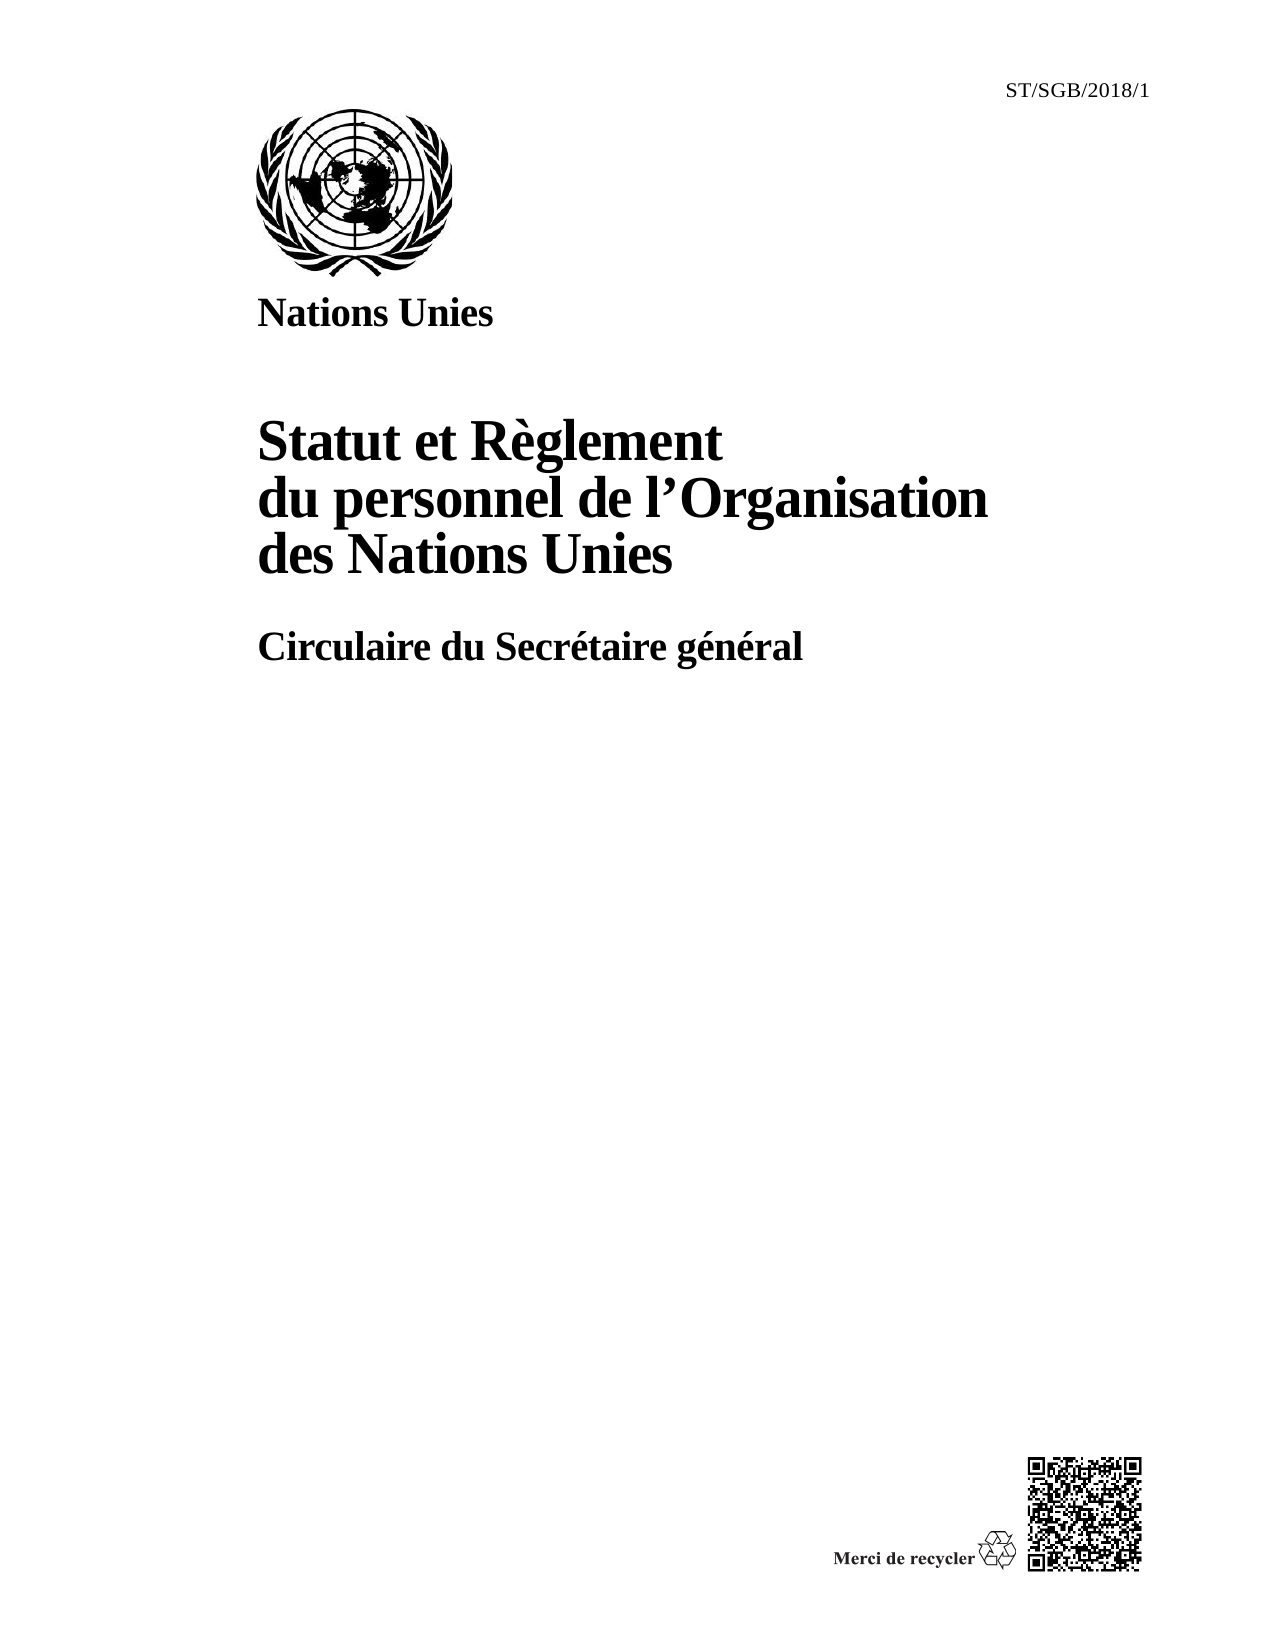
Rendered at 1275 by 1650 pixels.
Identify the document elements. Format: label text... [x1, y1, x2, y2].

text Statut et Règlement du personnel de l’Organisation des Nations Unies [257, 416, 1018, 584]
text Circulaire du Secrétaire général [257, 628, 1018, 668]
picture [833, 1531, 1016, 1570]
text Nations Unies [257, 294, 1150, 334]
picture [256, 109, 453, 277]
picture [1027, 1457, 1142, 1572]
